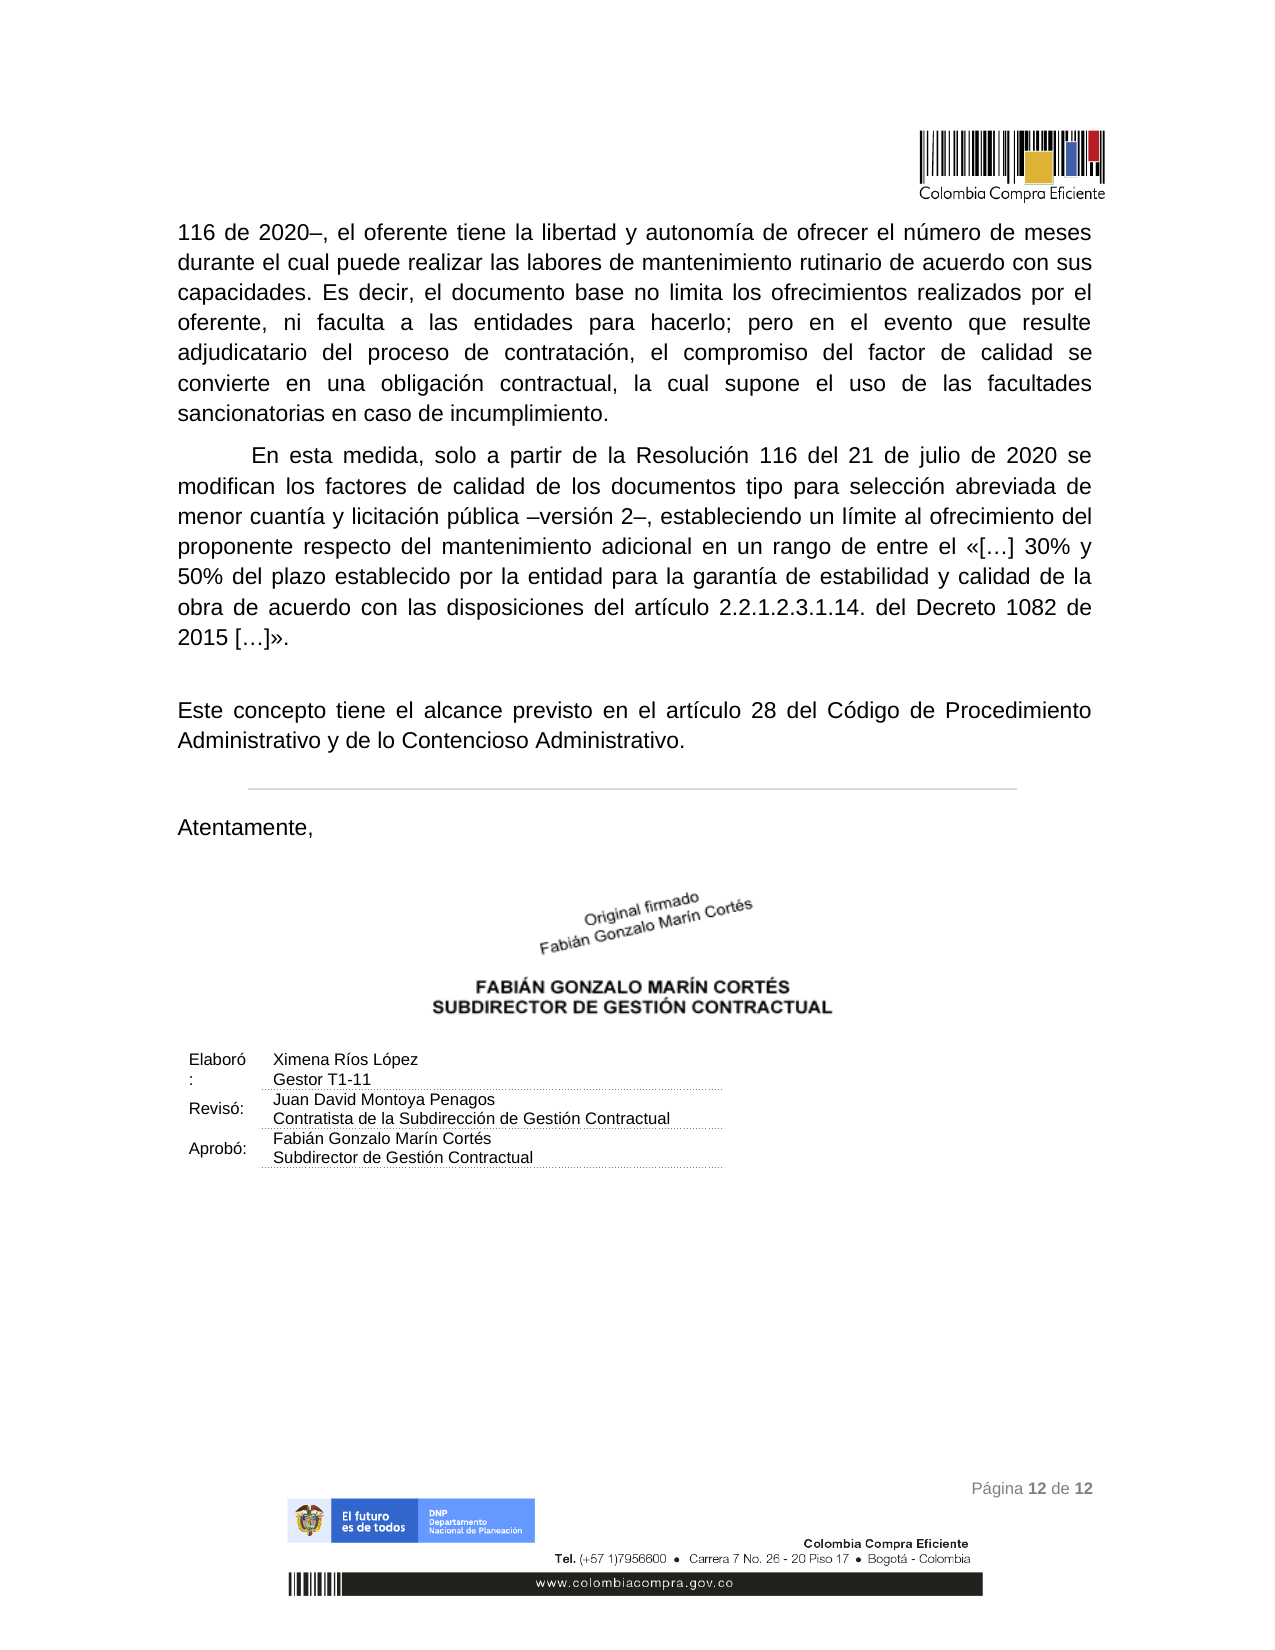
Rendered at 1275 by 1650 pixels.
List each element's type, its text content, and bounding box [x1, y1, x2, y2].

table_header Elaboró: [177, 1050, 262, 1088]
table_cell Revisó: [177, 1089, 262, 1128]
text En esta medida, solo a partir de la Resolución 116 del 21 de julio de 2020 se modifican los factores de calidad de los documentos tipo para selección abreviada de menor cuantía y licitación pública –versión 2–, estableciendo un límite al ofrecimiento del proponente respecto del mantenimiento adicional en un rango de entre el «[…] 30% y 50% del plazo establecido por la entidad para la garantía de estabilidad y calidad de la obra de acuerdo con las disposiciones del artículo 2.2.1.2.3.1.14. del Decreto 1082 de 2015 […]». [177, 442, 1093, 650]
text Este concepto tiene el alcance previsto en el artículo 28 del Código de Procedimiento Administrativo y de lo Contencioso Administrativo. [177, 697, 1093, 753]
table_header Ximena Ríos López Gestor T1-11 [262, 1050, 721, 1088]
table_cell Juan David Montoya Penagos Contratista de la Subdirección de Gestión Contractual [262, 1089, 721, 1128]
picture [911, 124, 1112, 206]
picture [407, 866, 863, 1029]
text Atentamente, [177, 814, 1093, 840]
table_cell Aprobó: [177, 1128, 262, 1167]
picture [287, 1498, 983, 1596]
table_cell Fabián Gonzalo Marín Cortés Subdirector de Gestión Contractual [262, 1128, 721, 1167]
